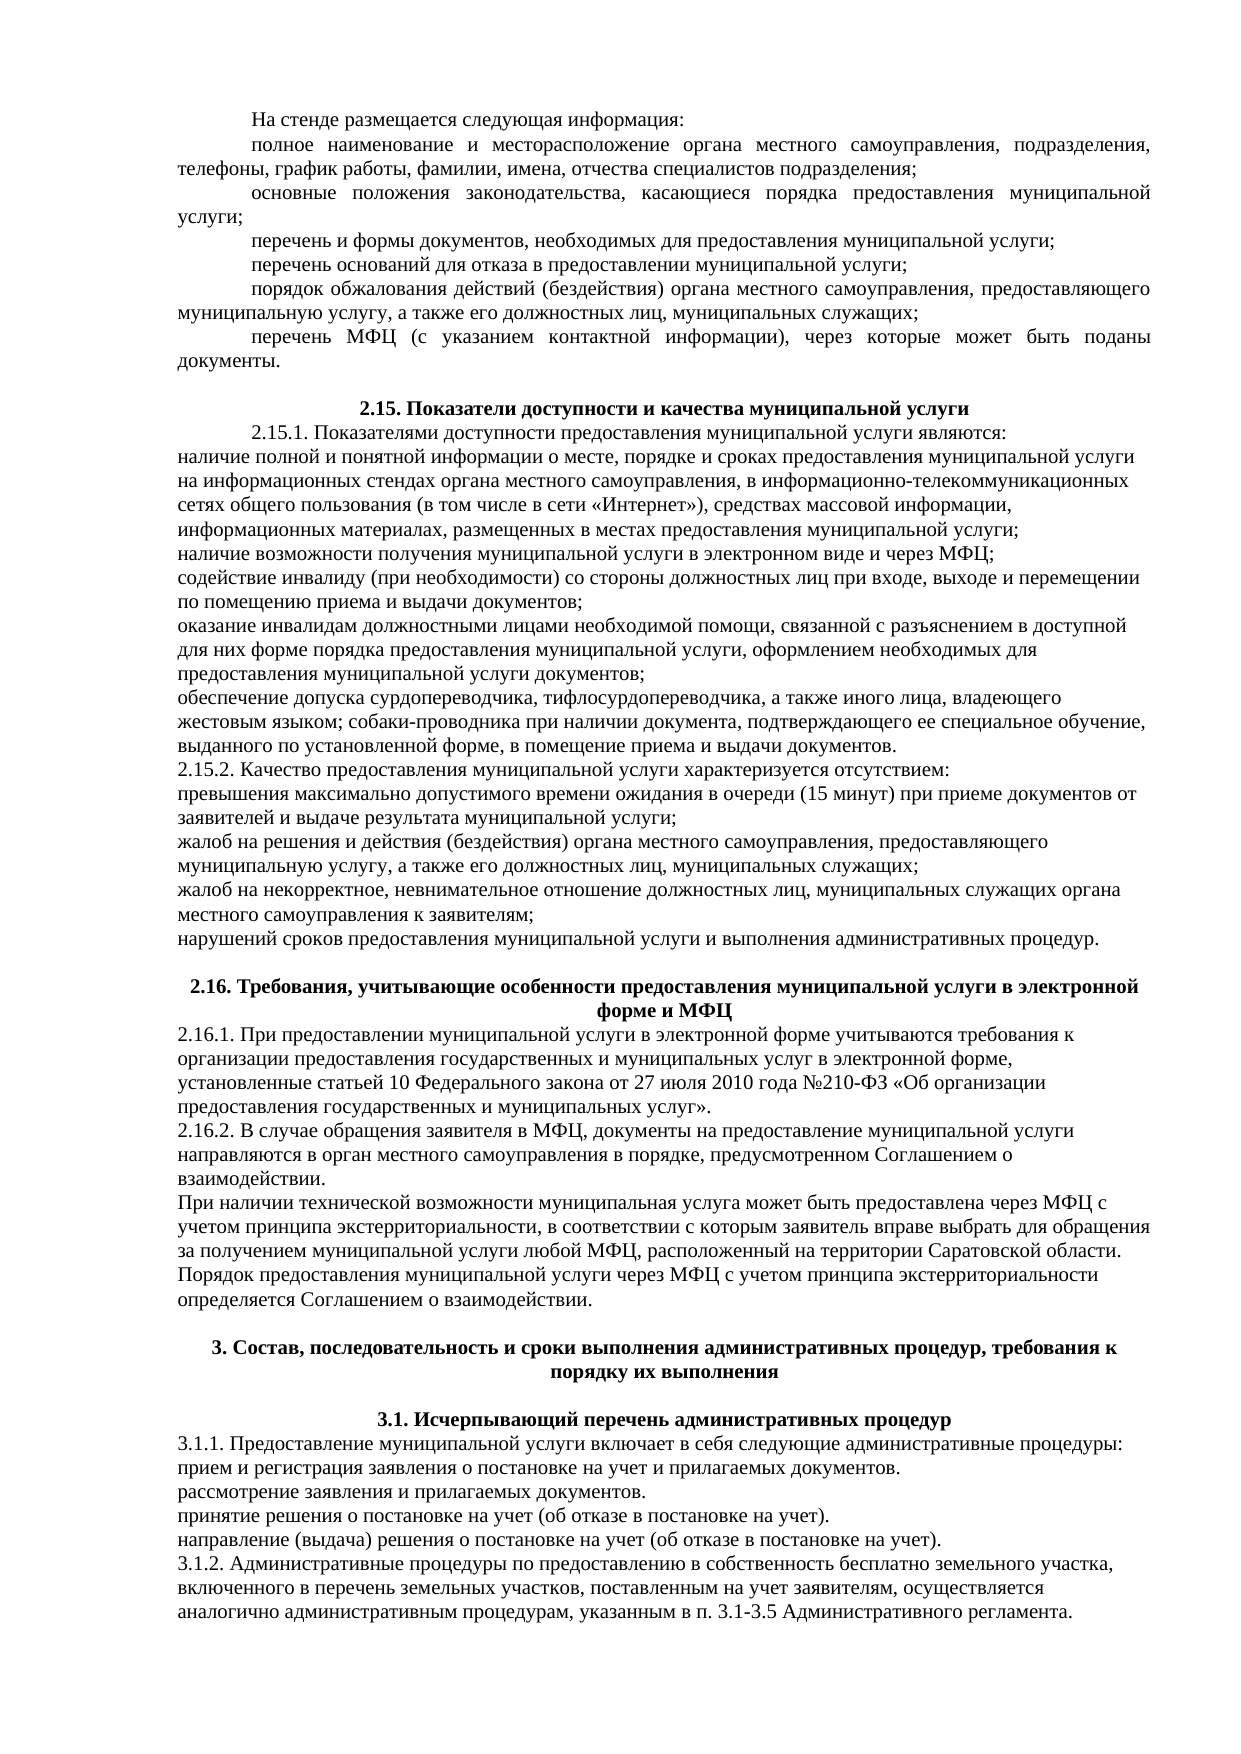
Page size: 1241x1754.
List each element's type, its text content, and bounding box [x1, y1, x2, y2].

text перечень МФЦ (с указанием контактной информации), через которые может быть поданы документы. [177, 324, 1152, 372]
text содействие инвалиду (при необходимости) со стороны должностных лиц при входе, выходе и перемещении по помещению приема и выдачи документов; [177, 564, 1152, 613]
text 3. Состав, последовательность и сроки выполнения административных процедур, требования к порядку их выполнения [177, 1334, 1152, 1383]
text 2.16.2. В случае обращения заявителя в МФЦ, документы на предоставление муниципальной услуги направляются в орган местного самоуправления в порядке, предусмотренном Соглашением о взаимодействии. [177, 1118, 1152, 1190]
text нарушений сроков предоставления муниципальной услуги и выполнения административных процедур. [177, 926, 1152, 949]
text полное наименование и месторасположение органа местного самоуправления, подразделения, телефоны, график работы, фамилии, имена, отчества специалистов подразделения; [177, 131, 1152, 179]
text При наличии технической возможности муниципальная услуга может быть предоставлена через МФЦ с учетом принципа экстерриториальности, в соответствии с которым заявитель вправе выбрать для обращения за получением муниципальной услуги любой МФЦ, расположенный на территории Саратовской области. Порядок предоставления муниципальной услуги через МФЦ с учетом принципа экстерриториальности определяется Соглашением о взаимодействии. [177, 1190, 1152, 1311]
text направление (выдача) решения о постановке на учет (об отказе в постановке на учет). [177, 1527, 1152, 1551]
text рассмотрение заявления и прилагаемых документов. [177, 1479, 1152, 1503]
text порядок обжалования действий (бездействия) органа местного самоуправления, предоставляющего муниципальную услугу, а также его должностных лиц, муниципальных служащих; [177, 276, 1152, 324]
text 3.1.1. Предоставление муниципальной услуги включает в себя следующие административные процедуры: [177, 1431, 1152, 1455]
text наличие возможности получения муниципальной услуги в электронном виде и через МФЦ; [177, 541, 1152, 564]
text обеспечение допуска сурдопереводчика, тифлосурдопереводчика, а также иного лица, владеющего жестовым языком; собаки-проводника при наличии документа, подтверждающего ее специальное обучение, выданного по установленной форме, в помещение приема и выдачи документов. [177, 685, 1152, 757]
text 2.16.1. При предоставлении муниципальной услуги в электронной форме учитываются требования к организации предоставления государственных и муниципальных услуг в электронной форме, установленные статьей 10 Федерального закона от 27 июля 2010 года №210-ФЗ «Об организации предоставления государственных и муниципальных услуг». [177, 1022, 1152, 1118]
text На стенде размещается следующая информация: [177, 107, 1152, 131]
text жалоб на решения и действия (бездействия) органа местного самоуправления, предоставляющего муниципальную услугу, а также его должностных лиц, муниципальных служащих; [177, 829, 1152, 877]
text 3.1.2. Административные процедуры по предоставлению в собственность бесплатно земельного участка, включенного в перечень земельных участков, поставленным на учет заявителям, осуществляется аналогично административным процедурам, указанным в п. 3.1-3.5 Административного регламента. [177, 1551, 1152, 1623]
text принятие решения о постановке на учет (об отказе в постановке на учет). [177, 1503, 1152, 1527]
text перечень и формы документов, необходимых для предоставления муниципальной услуги; [177, 228, 1152, 252]
text 2.15.1. Показателями доступности предоставления муниципальной услуги являются: [177, 420, 1152, 444]
text наличие полной и понятной информации о месте, порядке и сроках предоставления муниципальной услуги на информационных стендах органа местного самоуправления, в информационно-телекоммуникационных сетях общего пользования (в том числе в сети «Интернет»), средствах массовой информации, информационных материалах, размещенных в местах предоставления муниципальной услуги; [177, 444, 1152, 541]
text перечень оснований для отказа в предоставлении муниципальной услуги; [177, 252, 1152, 276]
text 2.15. Показатели доступности и качества муниципальной услуги [177, 396, 1152, 420]
text 2.15.2. Качество предоставления муниципальной услуги характеризуется отсутствием: [177, 757, 1152, 781]
text прием и регистрация заявления о постановке на учет и прилагаемых документов. [177, 1455, 1152, 1479]
text оказание инвалидам должностными лицами необходимой помощи, связанной с разъяснением в доступной для них форме порядка предоставления муниципальной услуги, оформлением необходимых для предоставления муниципальной услуги документов; [177, 613, 1152, 685]
text 2.16. Требования, учитывающие особенности предоставления муниципальной услуги в электронной форме и МФЦ [177, 974, 1152, 1022]
text жалоб на некорректное, невнимательное отношение должностных лиц, муниципальных служащих органа местного самоуправления к заявителям; [177, 877, 1152, 926]
text 3.1. Исчерпывающий перечень административных процедур [177, 1407, 1152, 1431]
text превышения максимально допустимого времени ожидания в очереди (15 минут) при приеме документов от заявителей и выдаче результата муниципальной услуги; [177, 781, 1152, 829]
text основные положения законодательства, касающиеся порядка предоставления муниципальной услуги; [177, 179, 1152, 228]
